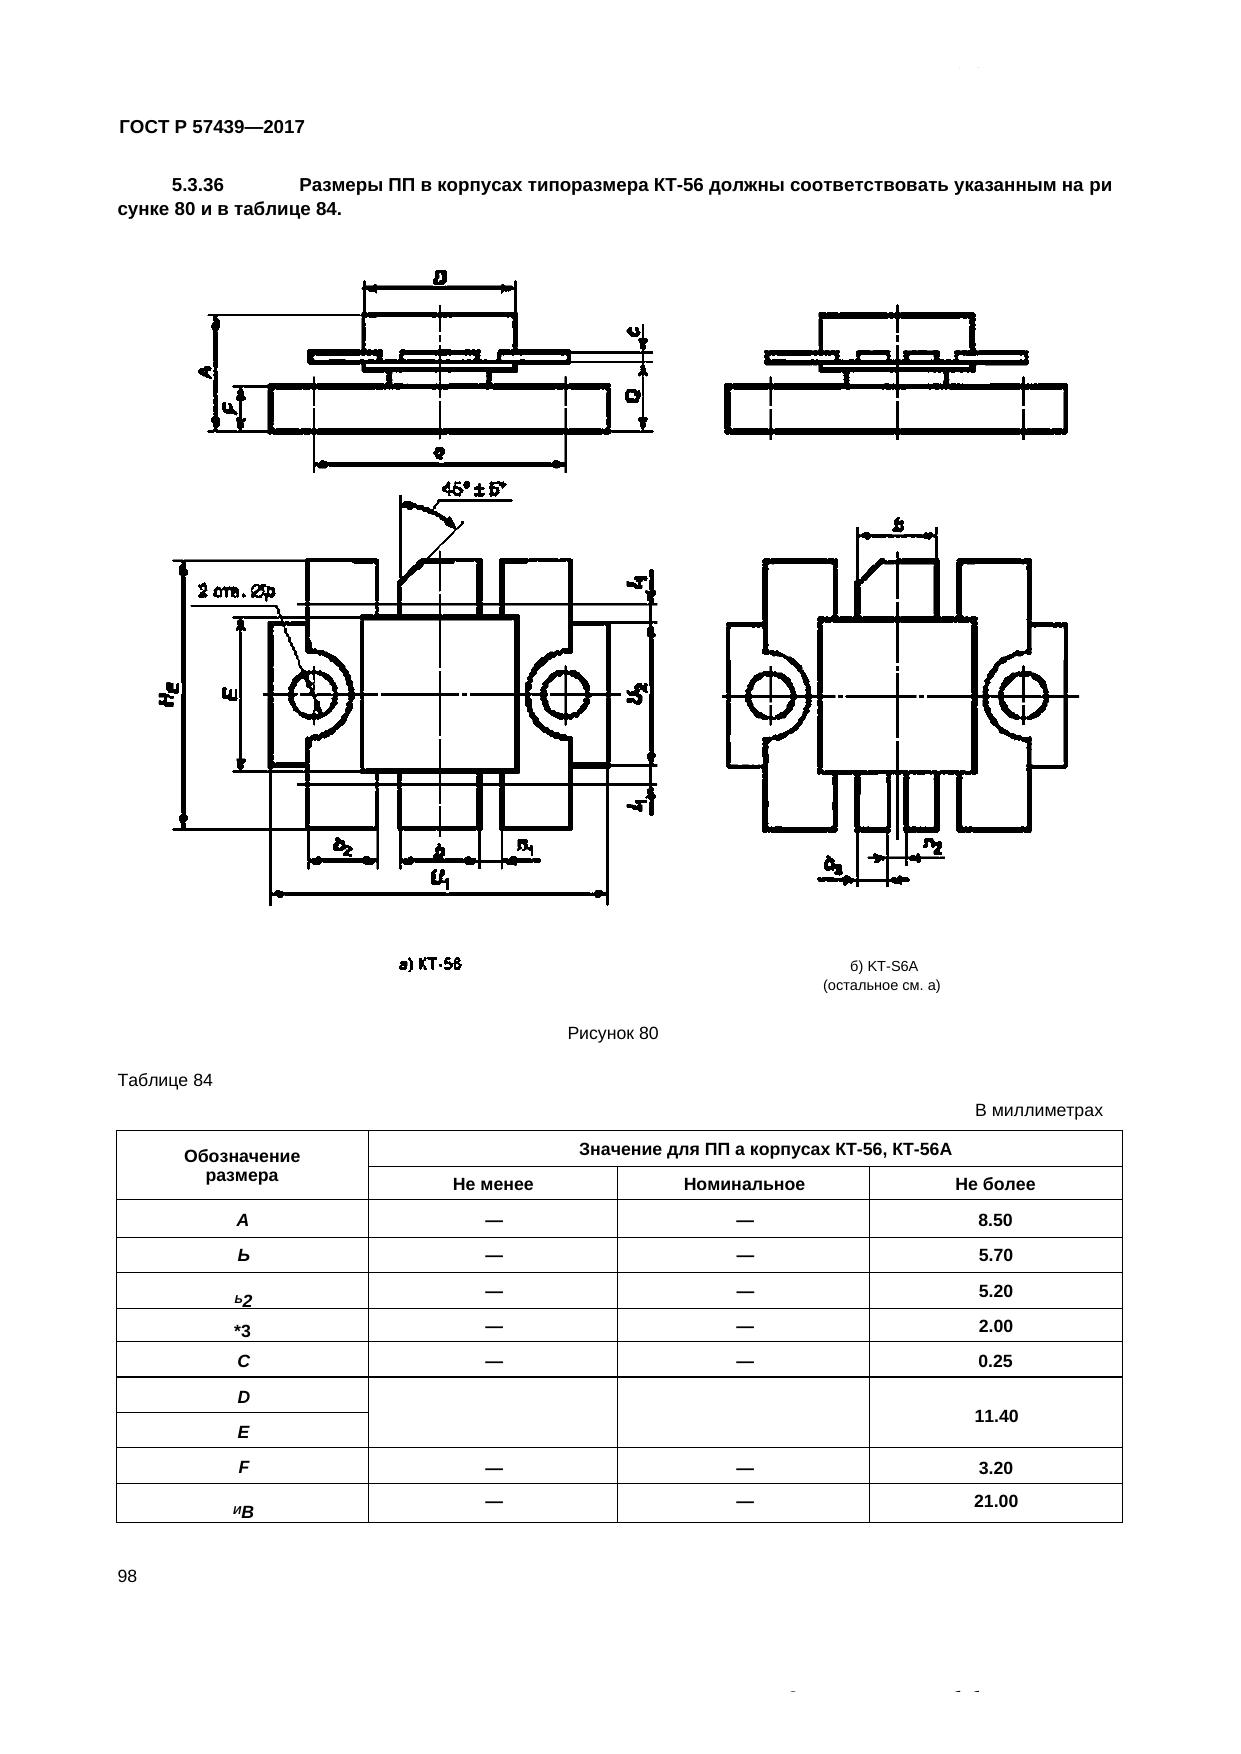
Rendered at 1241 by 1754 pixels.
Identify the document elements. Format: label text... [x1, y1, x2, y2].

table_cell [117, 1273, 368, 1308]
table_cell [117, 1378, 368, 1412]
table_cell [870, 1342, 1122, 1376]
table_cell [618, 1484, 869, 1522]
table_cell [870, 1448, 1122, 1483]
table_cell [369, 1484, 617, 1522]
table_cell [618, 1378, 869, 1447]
list Размеры ПП в корпусах типоразмера КТ-56 должны соответствовать указанным на ри­ сунке 80 и в таблице 84. [117, 173, 1119, 219]
text ГОСТ Р 57439—2017 [119, 115, 1136, 137]
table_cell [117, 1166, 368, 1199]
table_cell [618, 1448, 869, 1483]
text В миллиметрах [106, 1099, 1103, 1120]
text (остальное см. а) [823, 977, 1136, 993]
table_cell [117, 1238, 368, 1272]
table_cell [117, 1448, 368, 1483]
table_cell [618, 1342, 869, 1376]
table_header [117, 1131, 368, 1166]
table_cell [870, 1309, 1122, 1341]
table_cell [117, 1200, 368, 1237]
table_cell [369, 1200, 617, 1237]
picture [158, 270, 658, 972]
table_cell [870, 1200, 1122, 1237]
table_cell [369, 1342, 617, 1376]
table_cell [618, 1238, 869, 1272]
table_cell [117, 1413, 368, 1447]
text 98 [117, 1566, 1136, 1587]
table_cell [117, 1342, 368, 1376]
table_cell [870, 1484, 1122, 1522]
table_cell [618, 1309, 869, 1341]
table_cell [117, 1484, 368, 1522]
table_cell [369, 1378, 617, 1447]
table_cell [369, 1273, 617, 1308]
text Рисунок 80 [113, 1023, 1113, 1043]
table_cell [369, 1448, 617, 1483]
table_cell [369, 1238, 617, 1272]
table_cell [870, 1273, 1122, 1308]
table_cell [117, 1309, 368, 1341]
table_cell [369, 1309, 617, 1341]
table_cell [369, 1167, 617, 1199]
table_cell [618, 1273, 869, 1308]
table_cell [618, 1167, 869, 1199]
text Таблице 84 [117, 1069, 1136, 1090]
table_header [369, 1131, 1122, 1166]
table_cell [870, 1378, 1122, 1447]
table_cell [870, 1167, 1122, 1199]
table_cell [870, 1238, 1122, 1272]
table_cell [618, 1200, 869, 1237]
